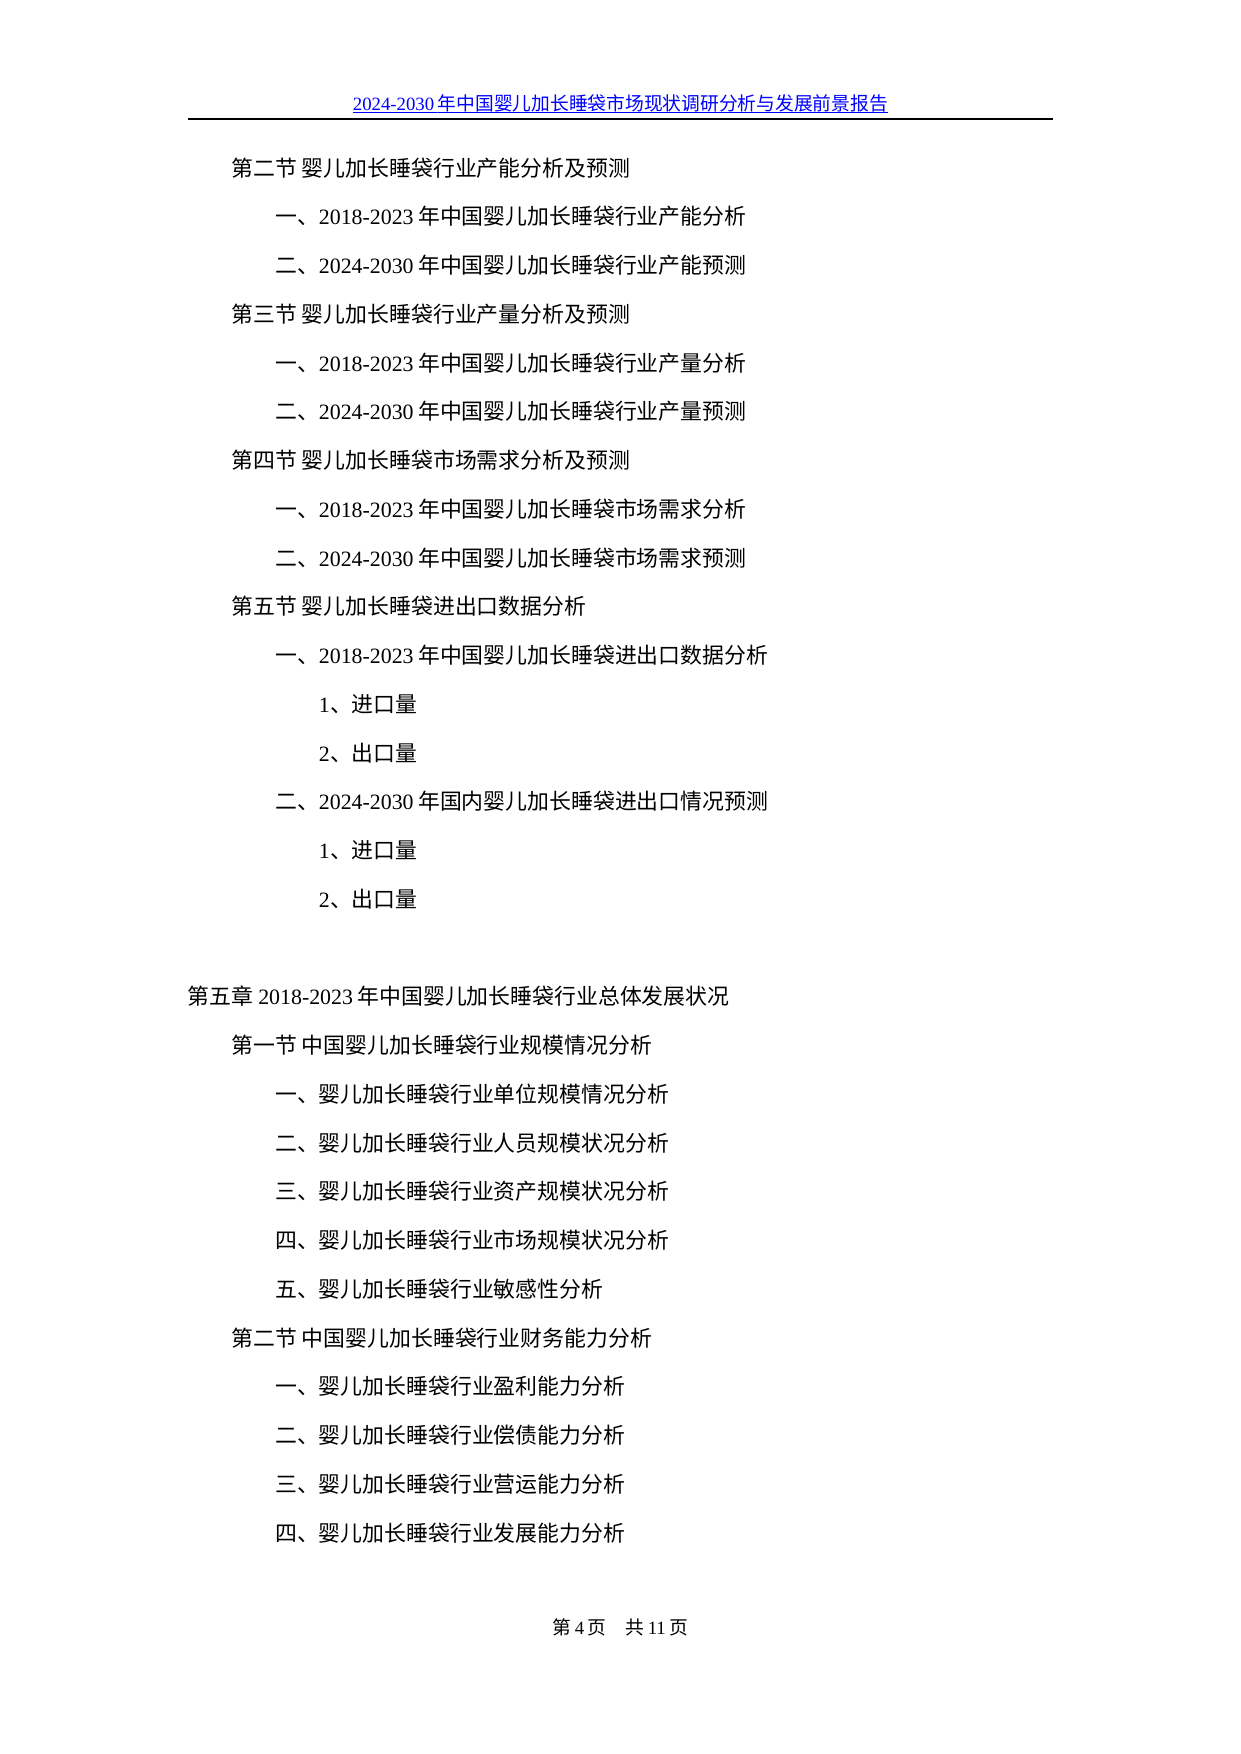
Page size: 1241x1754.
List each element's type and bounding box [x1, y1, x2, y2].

text [187, 150, 1053, 1548]
